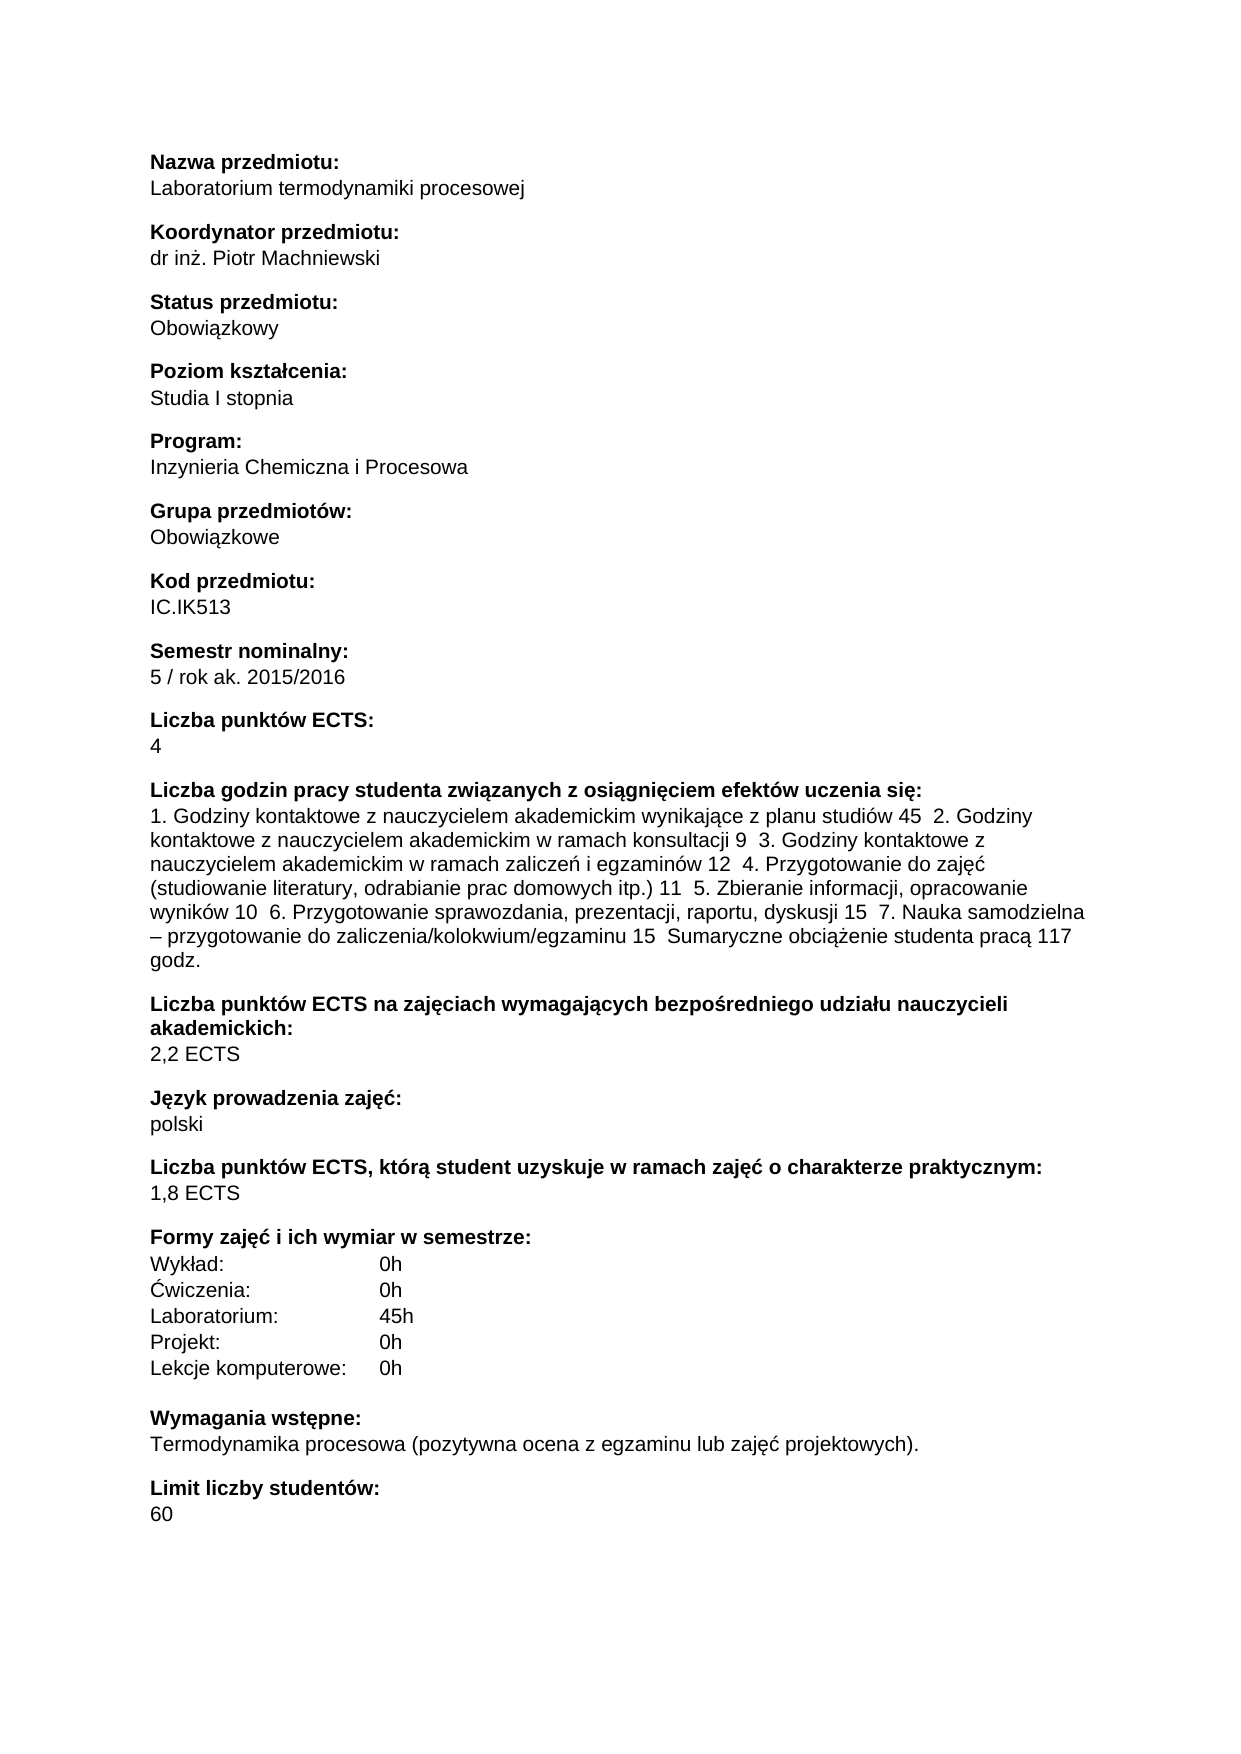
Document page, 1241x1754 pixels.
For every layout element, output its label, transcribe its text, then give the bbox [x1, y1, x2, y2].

table_header 0h [369, 1252, 597, 1276]
text IC.IK513 [150, 595, 1090, 619]
text Liczba punktów ECTS na zajęciach wymagających bezpośredniego udziału nauczycieli akademickich: [150, 992, 1090, 1039]
text 1. Godziny kontaktowe z nauczycielem akademickim wynikające z planu studiów 45 2. Godziny kontaktowe z nauczycielem akademickim w ramach konsultacji 9 3. Godziny kontaktowe z nauczycielem akademickim w ramach zaliczeń i egzaminów 12 4. Przygotowanie do zajęć (studiowanie literatury, odrabianie prac domowych itp.) 11 5. Zbieranie informacji, opracowanie wyników 10 6. Przygotowanie sprawozdania, prezentacji, raportu, dyskusji 15 7. Nauka samodzielna – przygotowanie do zaliczenia/kolokwium/egzaminu 15 Sumaryczne obciążenie studenta pracą 117 godz. [150, 804, 1090, 972]
text Inzynieria Chemiczna i Procesowa [150, 455, 1090, 479]
text Język prowadzenia zajęć: [150, 1085, 1090, 1109]
text Program: [150, 429, 1090, 453]
text Kod przedmiotu: [150, 569, 1090, 593]
table_cell Lekcje komputerowe: [140, 1356, 367, 1380]
table_cell 0h [369, 1276, 597, 1302]
text 60 [150, 1502, 1090, 1526]
text 5 / rok ak. 2015/2016 [150, 664, 1090, 688]
text Formy zajęć i ich wymiar w semestrze: [150, 1225, 1090, 1249]
text 4 [150, 734, 1090, 758]
text Studia I stopnia [150, 385, 1090, 409]
text Termodynamika procesowa (pozytywna ocena z egzaminu lub zajęć projektowych). [150, 1432, 1090, 1456]
text 2,2 ECTS [150, 1042, 1090, 1066]
table_cell 0h [369, 1354, 597, 1380]
text Laboratorium termodynamiki procesowej [150, 176, 1090, 200]
table_cell 45h [369, 1302, 597, 1328]
table_cell Ćwiczenia: [140, 1278, 367, 1302]
text dr inż. Piotr Machniewski [150, 246, 1090, 270]
text Liczba godzin pracy studenta związanych z osiągnięciem efektów uczenia się: [150, 778, 1090, 802]
text 1,8 ECTS [150, 1181, 1090, 1205]
text Semestr nominalny: [150, 638, 1090, 662]
table_header Wykład: [140, 1252, 367, 1276]
text Poziom kształcenia: [150, 359, 1090, 383]
text Status przedmiotu: [150, 289, 1090, 313]
text Limit liczby studentów: [150, 1476, 1090, 1499]
text polski [150, 1111, 1090, 1135]
text Liczba punktów ECTS, którą student uzyskuje w ramach zajęć o charakterze praktycznym: [150, 1155, 1090, 1179]
table_cell Laboratorium: [140, 1304, 367, 1328]
text Koordynator przedmiotu: [150, 220, 1090, 244]
text Wymagania wstępne: [150, 1406, 1090, 1430]
text Liczba punktów ECTS: [150, 708, 1090, 732]
table_cell 0h [369, 1328, 597, 1354]
text Grupa przedmiotów: [150, 499, 1090, 523]
table_cell Projekt: [140, 1330, 367, 1354]
text Obowiązkowy [150, 316, 1090, 339]
text Nazwa przedmiotu: [150, 150, 1090, 174]
text Obowiązkowe [150, 525, 1090, 549]
